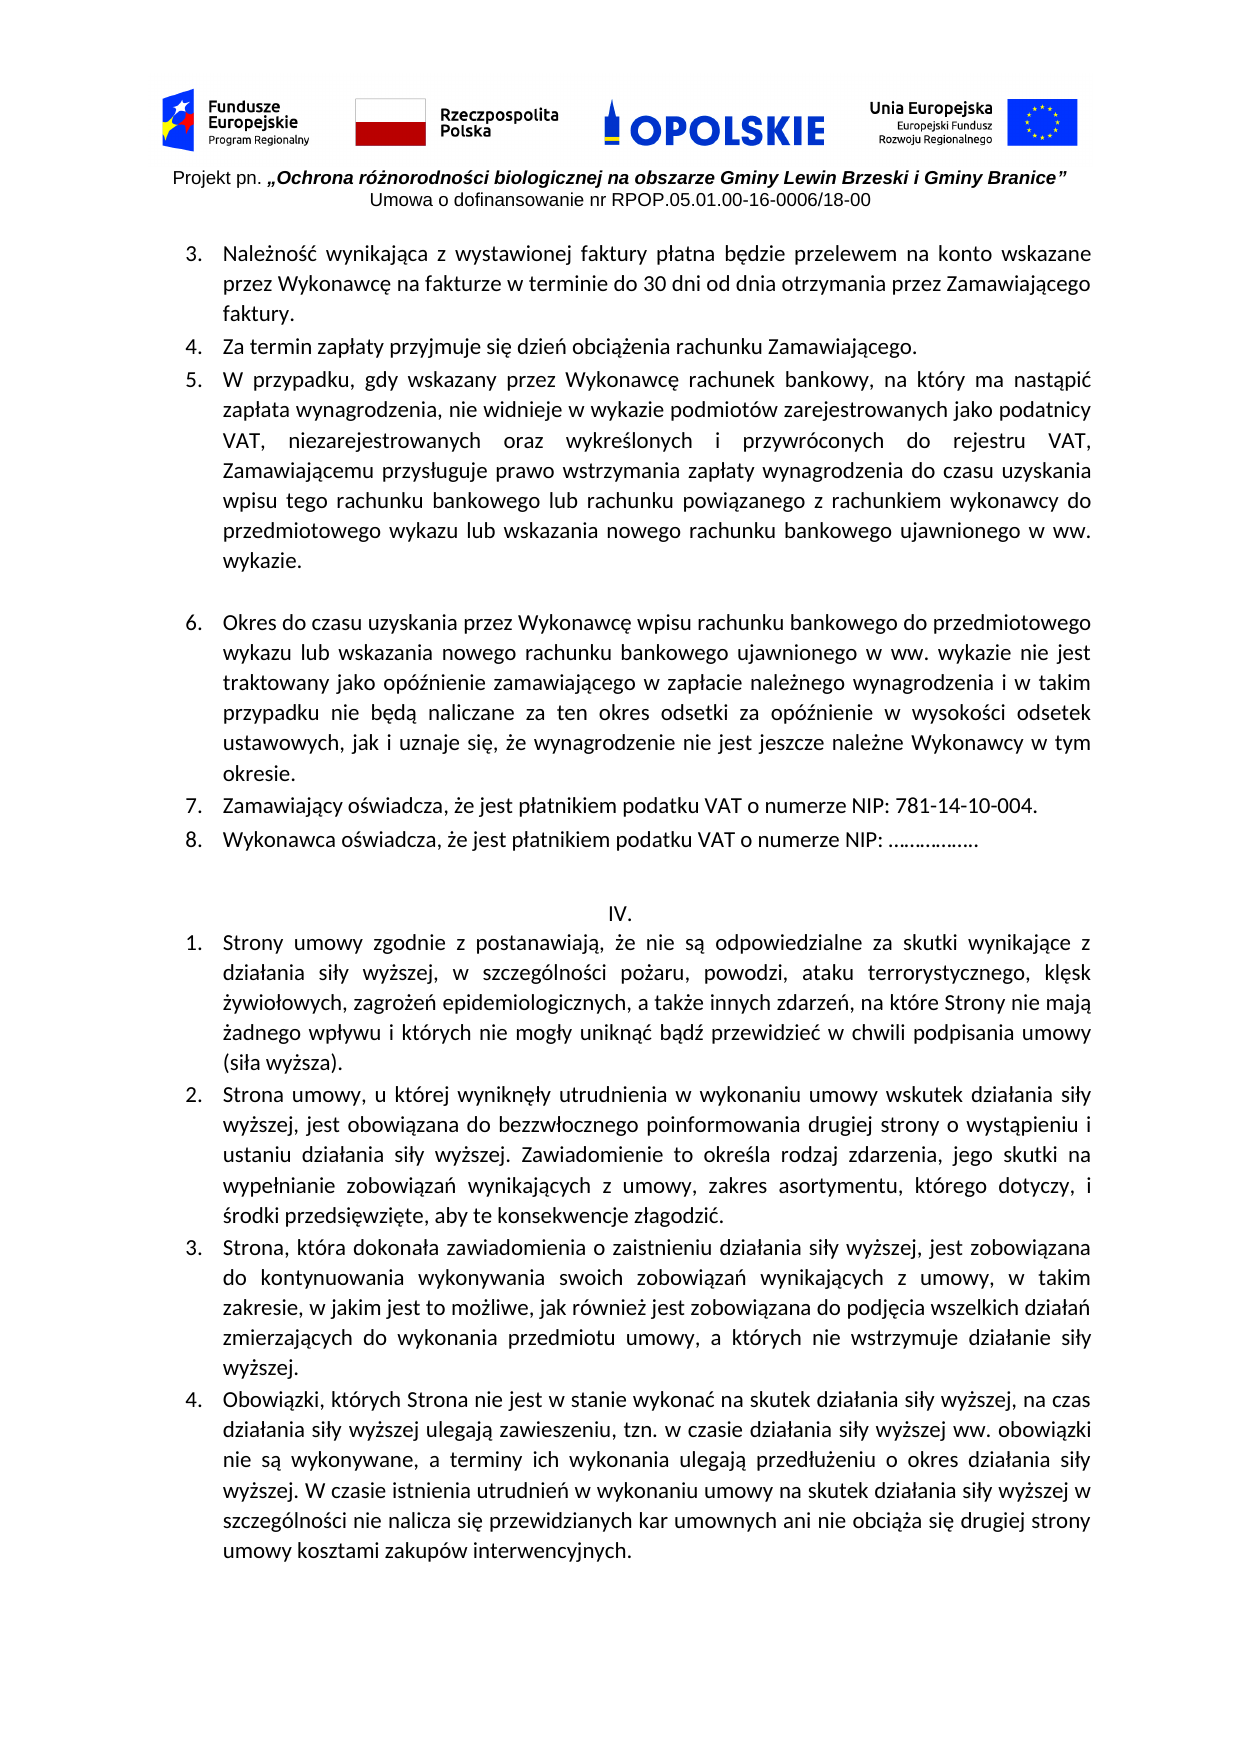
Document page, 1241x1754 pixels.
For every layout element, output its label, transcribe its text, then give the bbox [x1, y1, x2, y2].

list Strona, która dokonała zawiadomienia o zaistnieniu działania siły wyższej, jest zobowiązana do kontynuowania wykonywania swoich zobowiązań wynikających z umowy, w takim zakresie, w jakim jest to możliwe, jak również jest zobowiązana do podjęcia wszelkich działań zmierzających do wykonania przedmiotu umowy, a których nie wstrzymuje działanie siły wyższej. [185, 1233, 1093, 1381]
list Strona umowy, u której wyniknęły utrudnienia w wykonaniu umowy wskutek działania siły wyższej, jest obowiązana do bezzwłocznego poinformowania drugiej strony o wystąpieniu i ustaniu działania siły wyższej. Zawiadomienie to określa rodzaj zdarzenia, jego skutki na wypełnianie zobowiązań wynikających z umowy, zakres asortymentu, którego dotyczy, i środki przedsięwzięte, aby te konsekwencje złagodzić. [185, 1080, 1093, 1229]
list W przypadku, gdy wskazany przez Wykonawcę rachunek bankowy, na który ma nastąpić zapłata wynagrodzenia, nie widnieje w wykazie podmiotów zarejestrowanych jako podatnicy VAT, niezarejestrowanych oraz wykreślonych i przywróconych do rejestru VAT, Zamawiającemu przysługuje prawo wstrzymania zapłaty wynagrodzenia do czasu uzyskania wpisu tego rachunku bankowego lub rachunku powiązanego z rachunkiem wykonawcy do przedmiotowego wykazu lub wskazania nowego rachunku bankowego ujawnionego w ww. wykazie. [185, 365, 1093, 574]
list Obowiązki, których Strona nie jest w stanie wykonać na skutek działania siły wyższej, na czas działania siły wyższej ulegają zawieszeniu, tzn. w czasie działania siły wyższej ww. obowiązki nie są wykonywane, a terminy ich wykonania ulegają przedłużeniu o okres działania siły wyższej. W czasie istnienia utrudnień w wykonaniu umowy na skutek działania siły wyższej w szczególności nie nalicza się przewidzianych kar umownych ani nie obciąża się drugiej strony umowy kosztami zakupów interwencyjnych. [185, 1385, 1093, 1564]
list Za termin zapłaty przyjmuje się dzień obciążenia rachunku Zamawiającego. [185, 332, 1093, 360]
list Strony umowy zgodnie z postanawiają, że nie są odpowiedzialne za skutki wynikające z działania siły wyższej, w szczególności pożaru, powodzi, ataku terrorystycznego, klęsk żywiołowych, zagrożeń epidemiologicznych, a także innych zdarzeń, na które Strony nie mają żadnego wpływu i których nie mogły uniknąć bądź przewidzieć w chwili podpisania umowy (siła wyższa). [185, 928, 1093, 1076]
picture [147, 73, 1093, 167]
list Okres do czasu uzyskania przez Wykonawcę wpisu rachunku bankowego do przedmiotowego wykazu lub wskazania nowego rachunku bankowego ujawnionego w ww. wykazie nie jest traktowany jako opóźnienie zamawiającego w zapłacie należnego wynagrodzenia i w takim przypadku nie będą naliczane za ten okres odsetki za opóźnienie w wysokości odsetek ustawowych, jak i uznaje się, że wynagrodzenie nie jest jeszcze należne Wykonawcy w tym okresie. [185, 608, 1093, 787]
list Należność wynikająca z wystawionej faktury płatna będzie przelewem na konto wskazane przez Wykonawcę na fakturze w terminie do 30 dni od dnia otrzymania przez Zamawiającego faktury. [185, 239, 1093, 327]
list Wykonawca oświadcza, że jest płatnikiem podatku VAT o numerze NIP: …………….. [185, 825, 1093, 853]
text IV. [148, 899, 1093, 928]
list Zamawiający oświadcza, że jest płatnikiem podatku VAT o numerze NIP: 781-14-10-004. [185, 792, 1093, 820]
